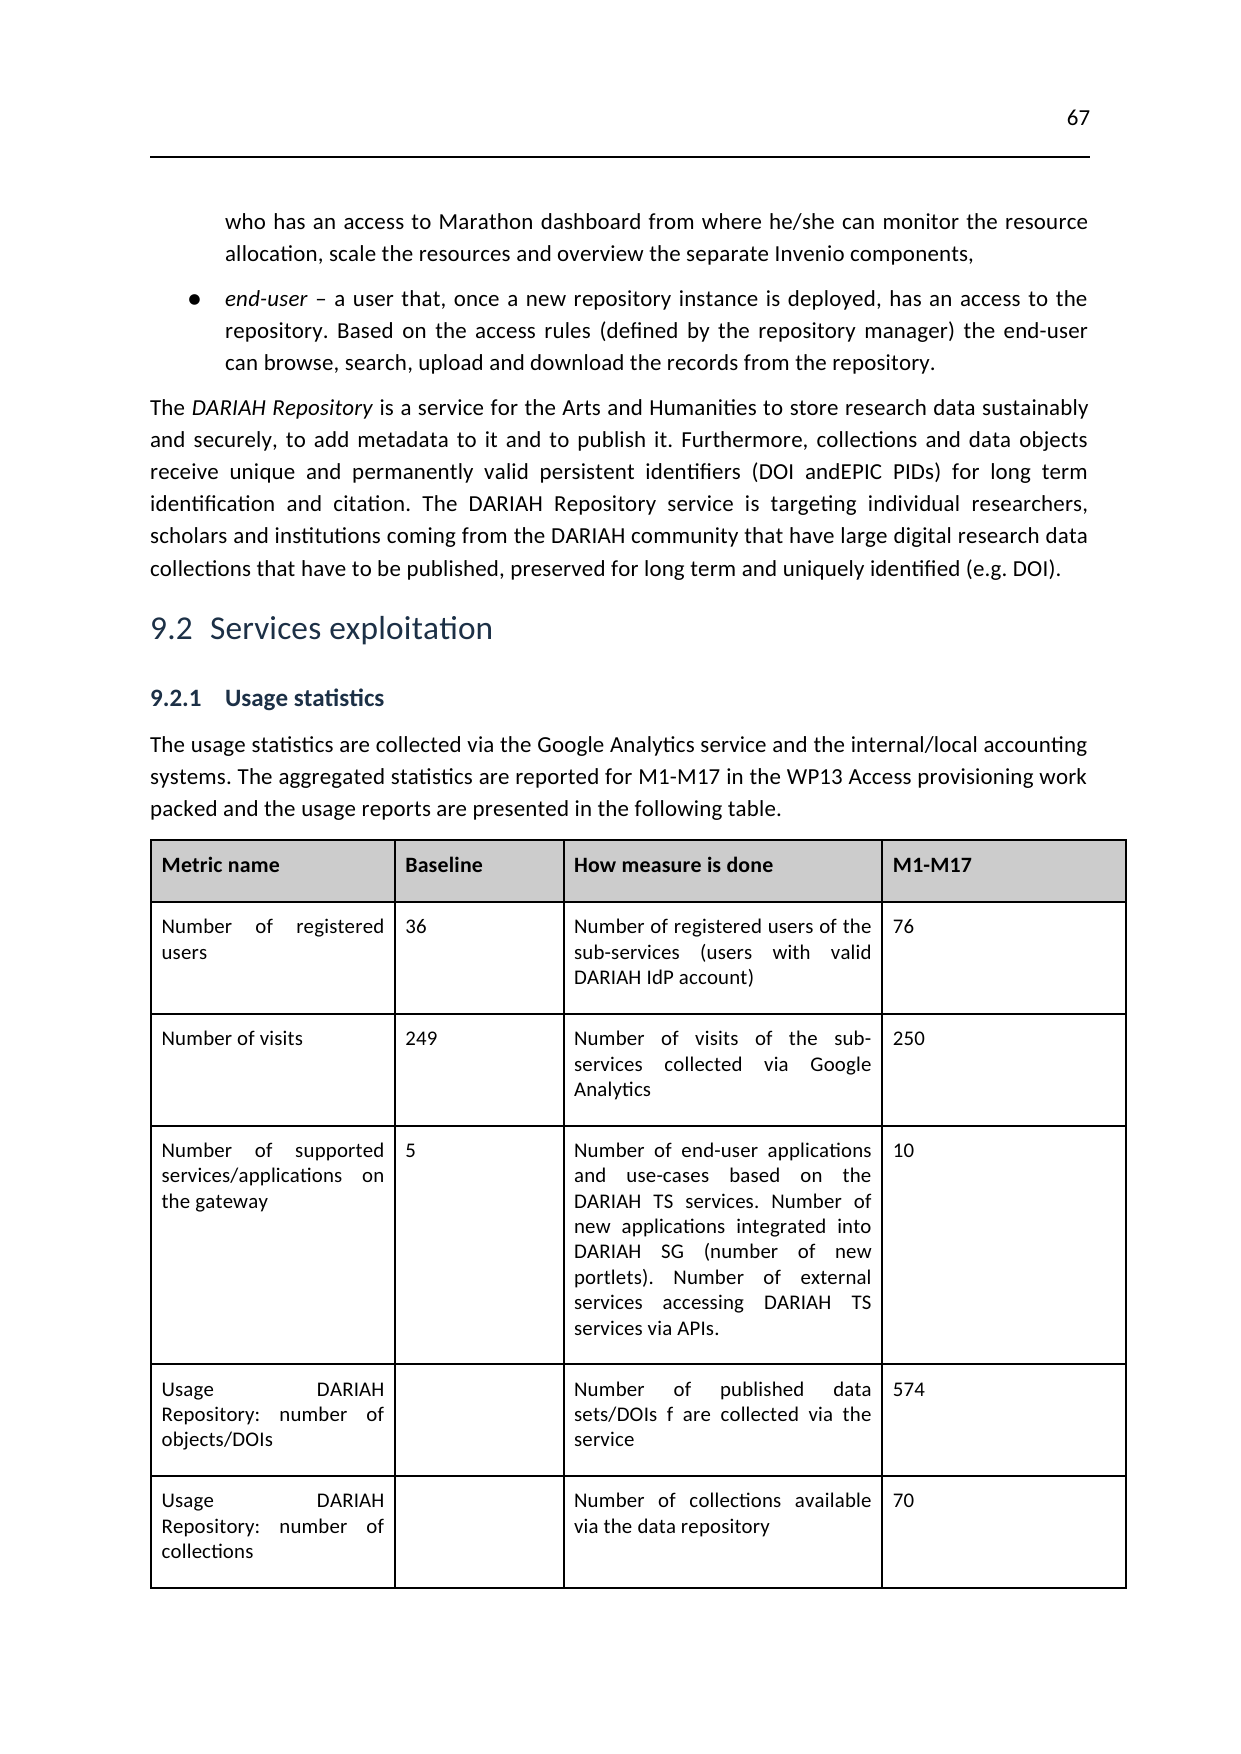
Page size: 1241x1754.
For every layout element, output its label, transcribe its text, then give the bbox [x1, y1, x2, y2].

table_header How measure is done [565, 841, 881, 901]
table_header Baseline [396, 841, 563, 901]
subtitle Usage statistics [150, 683, 1090, 713]
subtitle Services exploitation [150, 607, 1090, 647]
table_header M1-M17 [883, 841, 1125, 901]
table_cell 70 [883, 1477, 1125, 1587]
table_cell Number of visits of the sub-services collected via Google Analytics [565, 1015, 881, 1124]
table_cell Usage DARIAH Repository: number of objects/DOIs [152, 1365, 394, 1475]
text The DARIAH Repository is a service for the Arts and Humanities to store research data sustainably and securely, to add metadata to it and to publish it. Furthermore, collections and data objects receive unique and permanently valid persistent identifiers (DOI andEPIC PIDs) for long term identification and citation. The DARIAH Repository service is targeting individual researchers, scholars and institutions coming from the DARIAH community that have large digital research data collections that have to be published, preserved for long term and uniquely identified (e.g. DOI). [150, 393, 1090, 582]
list end-user – a user that, once a new repository instance is deployed, has an access to the repository. Based on the access rules (defined by the repository manager) the end-user can browse, search, upload and download the records from the repository. [187, 284, 1090, 376]
table_cell [396, 1365, 563, 1475]
table_cell Number of registered users [152, 903, 394, 1013]
table_cell 250 [883, 1015, 1125, 1124]
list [187, 207, 1090, 267]
table_cell 76 [883, 903, 1125, 1013]
table_cell 10 [883, 1127, 1125, 1363]
table_cell Number of registered users of the sub-services (users with valid DARIAH IdP account) [565, 903, 881, 1013]
table_cell 5 [396, 1127, 563, 1363]
table_cell Number of published data sets/DOIs f are collected via the service [565, 1365, 881, 1475]
table_cell Usage DARIAH Repository: number of collections [152, 1477, 394, 1587]
table_cell [396, 1477, 563, 1587]
table_cell Number of supported services/applications on the gateway [152, 1127, 394, 1363]
table_cell 249 [396, 1015, 563, 1124]
table_cell Number of visits [152, 1015, 394, 1124]
text The usage statistics are collected via the Google Analytics service and the internal/local accounting systems. The aggregated statistics are reported for M1-M17 in the WP13 Access provisioning work packed and the usage reports are presented in the following table. [150, 730, 1090, 822]
table_cell Number of end-user applications and use-cases based on the DARIAH TS services. Number of new applications integrated into DARIAH SG (number of new portlets). Number of external services accessing DARIAH TS services via APIs. [565, 1127, 881, 1363]
table_cell 574 [883, 1365, 1125, 1475]
table_cell 36 [396, 903, 563, 1013]
table_cell Number of collections available via the data repository [565, 1477, 881, 1587]
table_header Metric name [152, 841, 394, 901]
